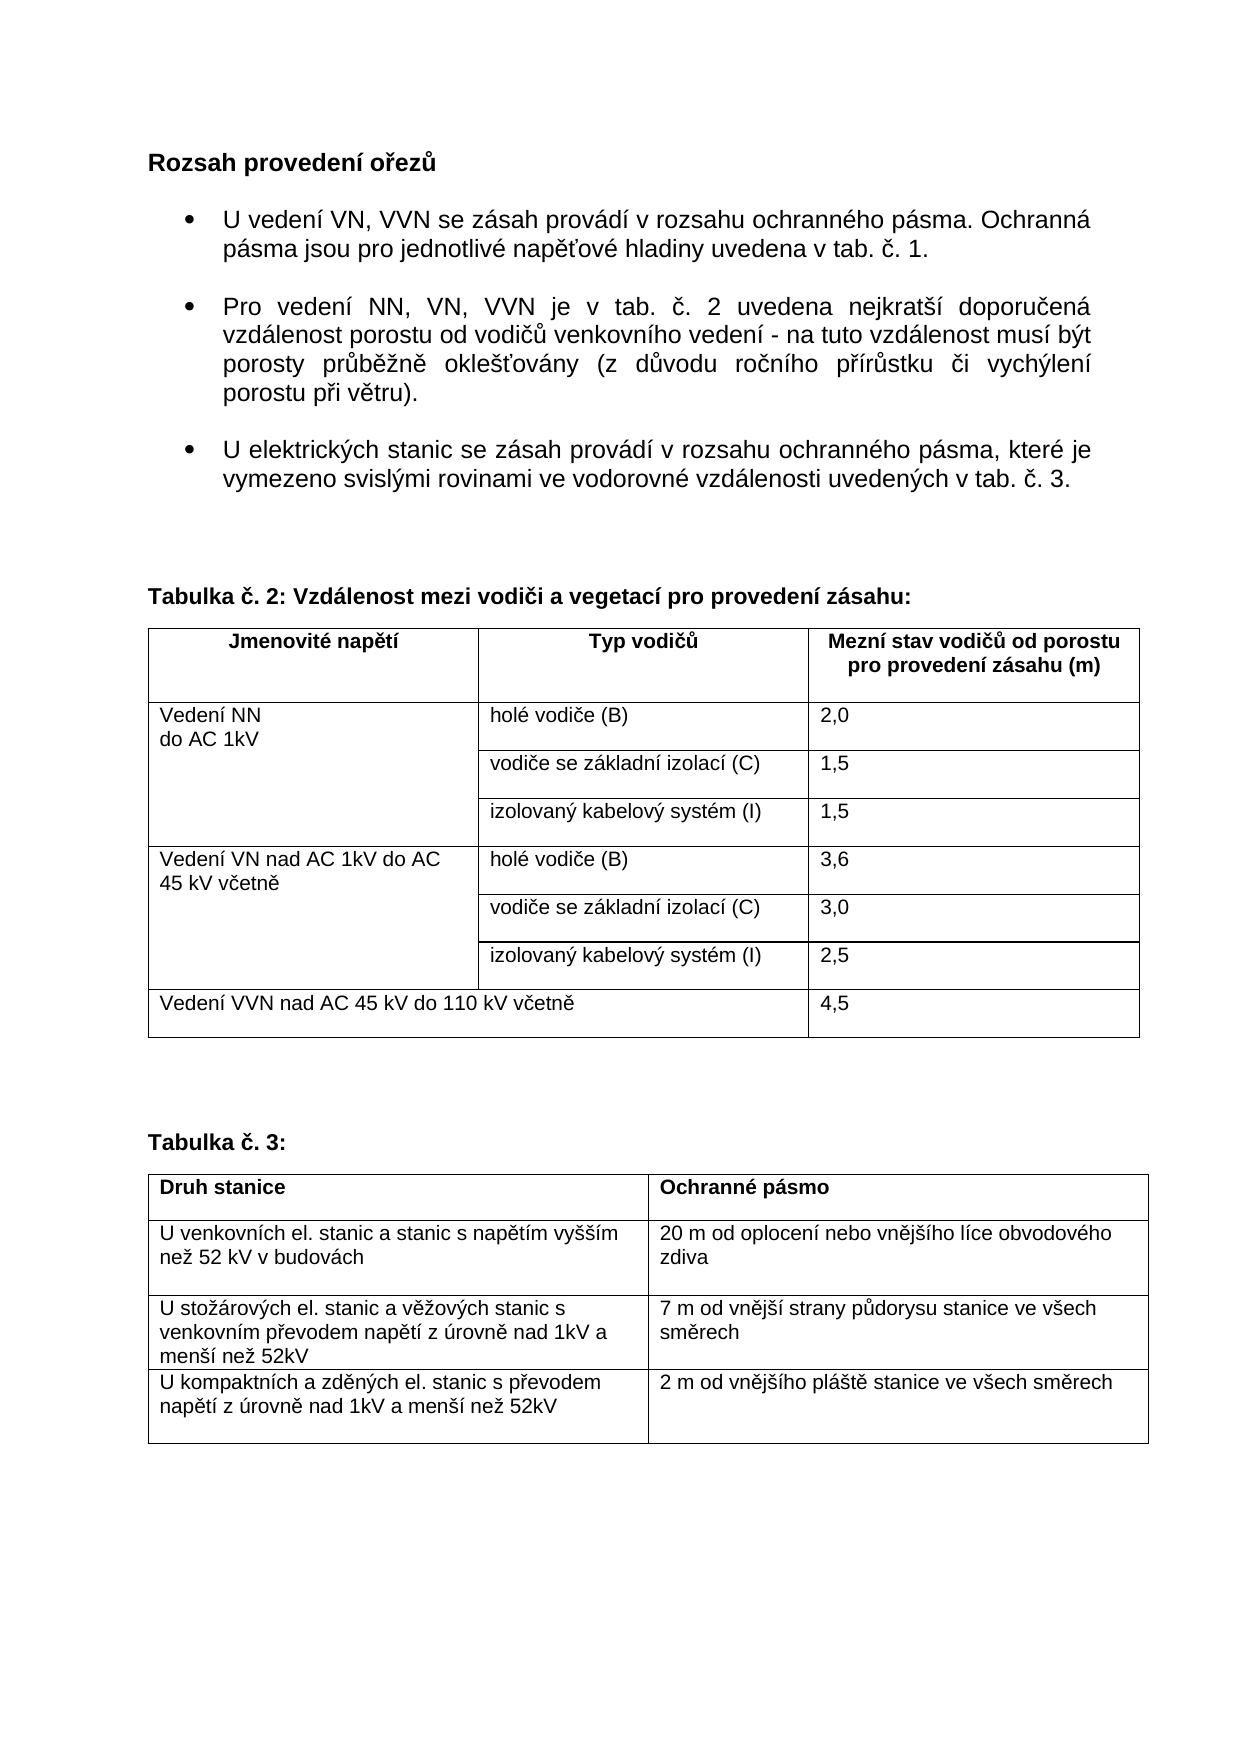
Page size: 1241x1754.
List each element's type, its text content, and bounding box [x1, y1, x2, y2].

table_cell Vedení VN nad AC 1kV do AC 45 kV včetně [149, 847, 478, 989]
text Tabulka č. 3: [148, 1128, 1093, 1155]
table_cell 2 m od vnějšího pláště stanice ve všech směrech [649, 1370, 1148, 1443]
table_cell holé vodiče (B) [479, 847, 808, 893]
list U vedení VN, VVN se zásah provádí v rozsahu ochranného pásma. Ochranná pásma jsou pro jednotlivé napěťové hladiny uvedena v tab. č. 1. [185, 205, 1093, 263]
table_header Druh stanice [149, 1175, 648, 1220]
table_header Jmenovité napětí [149, 629, 478, 702]
text Tabulka č. 2: Vzdálenost mezi vodiči a vegetací pro provedení zásahu: [148, 583, 1093, 609]
table_cell Vedení NN do AC 1kV [149, 703, 478, 846]
text Rozsah provedení ořezů [148, 148, 1093, 176]
table_cell Vedení VVN nad AC 45 kV do 110 kV včetně [149, 990, 808, 1037]
table_cell 1,5 [809, 799, 1139, 846]
table_cell 1,5 [809, 751, 1139, 798]
table_cell U kompaktních a zděných el. stanic s převodem napětí z úrovně nad 1kV a menší než 52kV [149, 1370, 648, 1443]
table_cell 2,5 [809, 943, 1139, 989]
table_cell 20 m od oplocení nebo vnějšího líce obvodového zdiva [649, 1221, 1148, 1294]
table_cell U venkovních el. stanic a stanic s napětím vyšším než 52 kV v budovách [149, 1221, 648, 1294]
table_header Ochranné pásmo [649, 1175, 1148, 1220]
table_cell 2,0 [809, 703, 1139, 750]
table_cell izolovaný kabelový systém (I) [479, 799, 808, 846]
list U elektrických stanic se zásah provádí v rozsahu ochranného pásma, které je vymezeno svislými rovinami ve vodorovné vzdálenosti uvedených v tab. č. 3. [185, 435, 1093, 493]
list Pro vedení NN, VN, VVN je v tab. č. 2 uvedena nejkratší doporučená vzdálenost porostu od vodičů venkovního vedení - na tuto vzdálenost musí být porosty průběžně oklešťovány (z důvodu ročního přírůstku či vychýlení porostu při větru). [185, 291, 1093, 407]
table_cell holé vodiče (B) [479, 703, 808, 750]
table_header Mezní stav vodičů od porostu pro provedení zásahu (m) [809, 629, 1139, 702]
table_cell 3,0 [809, 895, 1139, 941]
table_cell vodiče se základní izolací (C) [479, 895, 808, 941]
table_header Typ vodičů [479, 629, 808, 702]
table_cell 4,5 [809, 990, 1139, 1037]
table_cell 3,6 [809, 847, 1139, 893]
table_cell izolovaný kabelový systém (I) [479, 943, 808, 989]
table_cell 7 m od vnější strany půdorysu stanice ve všech směrech [649, 1296, 1148, 1369]
table_cell vodiče se základní izolací (C) [479, 751, 808, 798]
table_cell U stožárových el. stanic a věžových stanic s venkovním převodem napětí z úrovně nad 1kV a menší než 52kV [149, 1296, 648, 1369]
